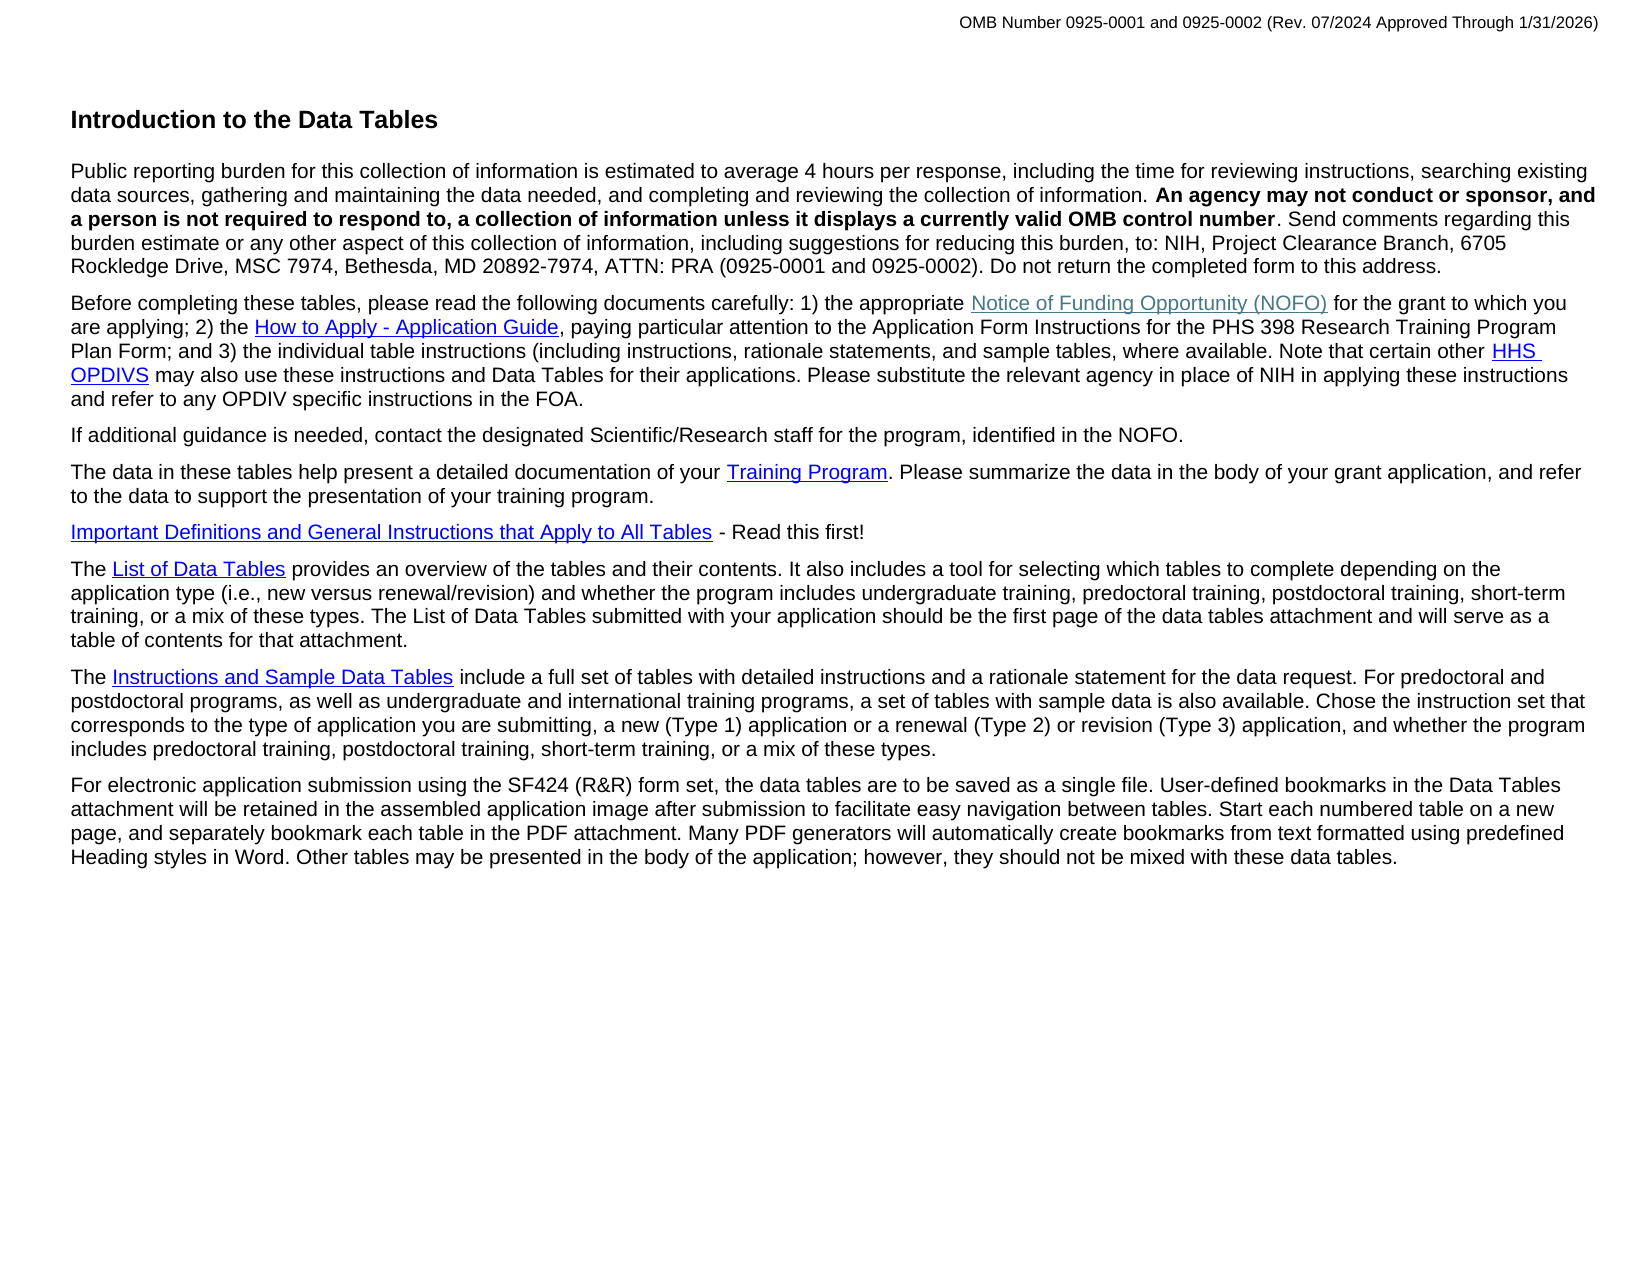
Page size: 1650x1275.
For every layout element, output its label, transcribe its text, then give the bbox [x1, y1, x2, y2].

text The data in these tables help present a detailed documentation of your Training Program. Please summarize the data in the body of your grant application, and refer to the data to support the presentation of your training program. [70, 459, 1598, 507]
text The Instructions and Sample Data Tables include a full set of tables with detailed instructions and a rationale statement for the data request. For predoctoral and postdoctoral programs, as well as undergraduate and international training programs, a set of tables with sample data is also available. Chose the instruction set that corresponds to the type of application you are submitting, a new (Type 1) application or a renewal (Type 2) or revision (Type 3) application, and whether the program includes predoctoral training, postdoctoral training, short-term training, or a mix of these types. [70, 665, 1598, 761]
text For electronic application submission using the SF424 (R&R) form set, the data tables are to be saved as a single file. User-defined bookmarks in the Data Tables attachment will be retained in the assembled application image after submission to facilitate easy navigation between tables. Start each numbered table on a new page, and separately bookmark each table in the PDF attachment. Many PDF generators will automatically create bookmarks from text formatted using predefined Heading styles in Word. Other tables may be presented in the body of the application; however, they should not be mixed with these data tables. [70, 773, 1598, 869]
text Important Definitions and General Instructions that Apply to All Tables - Read this first! [70, 520, 1598, 544]
text Public reporting burden for this collection of information is estimated to average 4 hours per response, including the time for reviewing instructions, searching existing data sources, gathering and maintaining the data needed, and completing and reviewing the collection of information. An agency may not conduct or sponsor, and a person is not required to respond to, a collection of information unless it displays a currently valid OMB control number. Send comments regarding this burden estimate or any other aspect of this collection of information, including suggestions for reducing this burden, to: NIH, Project Clearance Branch, 6705 Rockledge Drive, MSC 7974, Bethesda, MD 20892-7974, ATTN: PRA (0925-0001 and 0925-0002). Do not return the completed form to this address. [70, 158, 1598, 278]
text Before completing these tables, please read the following documents carefully: 1) the appropriate Notice of Funding Opportunity (NOFO) for the grant to which you are applying; 2) the How to Apply - Application Guide, paying particular attention to the Application Form Instructions for the PHS 398 Research Training Program Plan Form; and 3) the individual table instructions (including instructions, rationale statements, and sample tables, where available. Note that certain other HHS OPDIVS may also use these instructions and Data Tables for their applications. Please substitute the relevant agency in place of NIH in applying these instructions and refer to any OPDIV specific instructions in the FOA. [70, 291, 1598, 411]
text The List of Data Tables provides an overview of the tables and their contents. It also includes a tool for selecting which tables to complete depending on the application type (i.e., new versus renewal/revision) and whether the program includes undergraduate training, predoctoral training, postdoctoral training, short-term training, or a mix of these types. The List of Data Tables submitted with your application should be the first page of the data tables attachment and will serve as a table of contents for that attachment. [70, 556, 1598, 652]
subtitle Introduction to the Data Tables [70, 105, 1598, 133]
text If additional guidance is needed, contact the designated Scientific/Research staff for the program, identified in the NOFO. [70, 423, 1598, 447]
